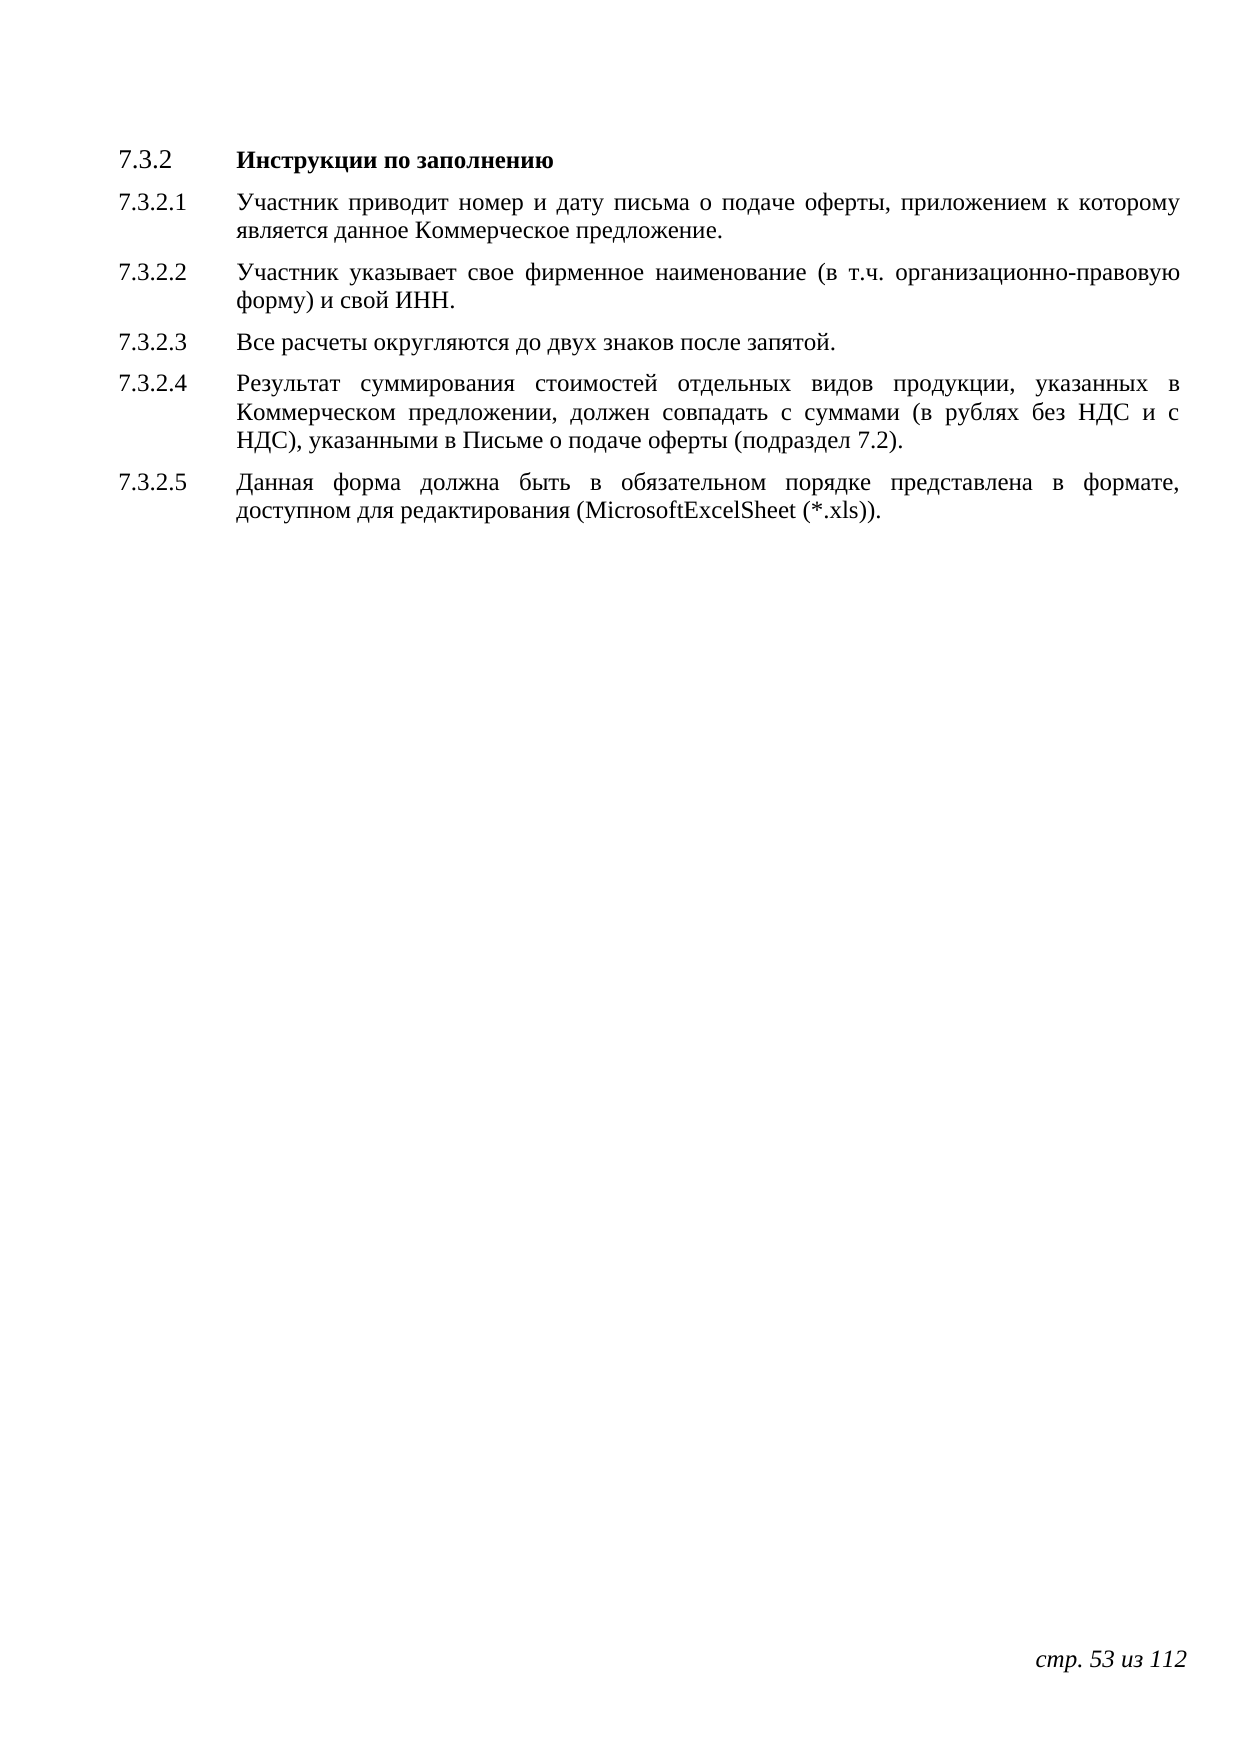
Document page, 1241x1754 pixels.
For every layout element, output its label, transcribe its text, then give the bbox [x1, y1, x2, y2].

text Результат суммирования стоимостей отдельных видов продукции, указанных в Коммерческом предложении, должен совпадать с суммами (в рублях без НДС и с НДС), указанными в Письме о подаче оферты (подраздел 7.2). [118, 368, 1181, 454]
text Все расчеты округляются до двух знаков после запятой. [118, 327, 1181, 356]
text Участник указывает свое фирменное наименование (в т.ч. организационно-правовую форму) и свой ИНН. [118, 257, 1181, 314]
text Участник приводит номер и дату письма о подаче оферты, приложением к которому является данное Коммерческое предложение. [118, 187, 1181, 244]
text Инструкции по заполнению [118, 143, 1181, 174]
text Данная форма должна быть в обязательном порядке представлена в формате, доступном для редактирования (MicrosoftExcelSheet (*.xls)). [118, 467, 1181, 524]
